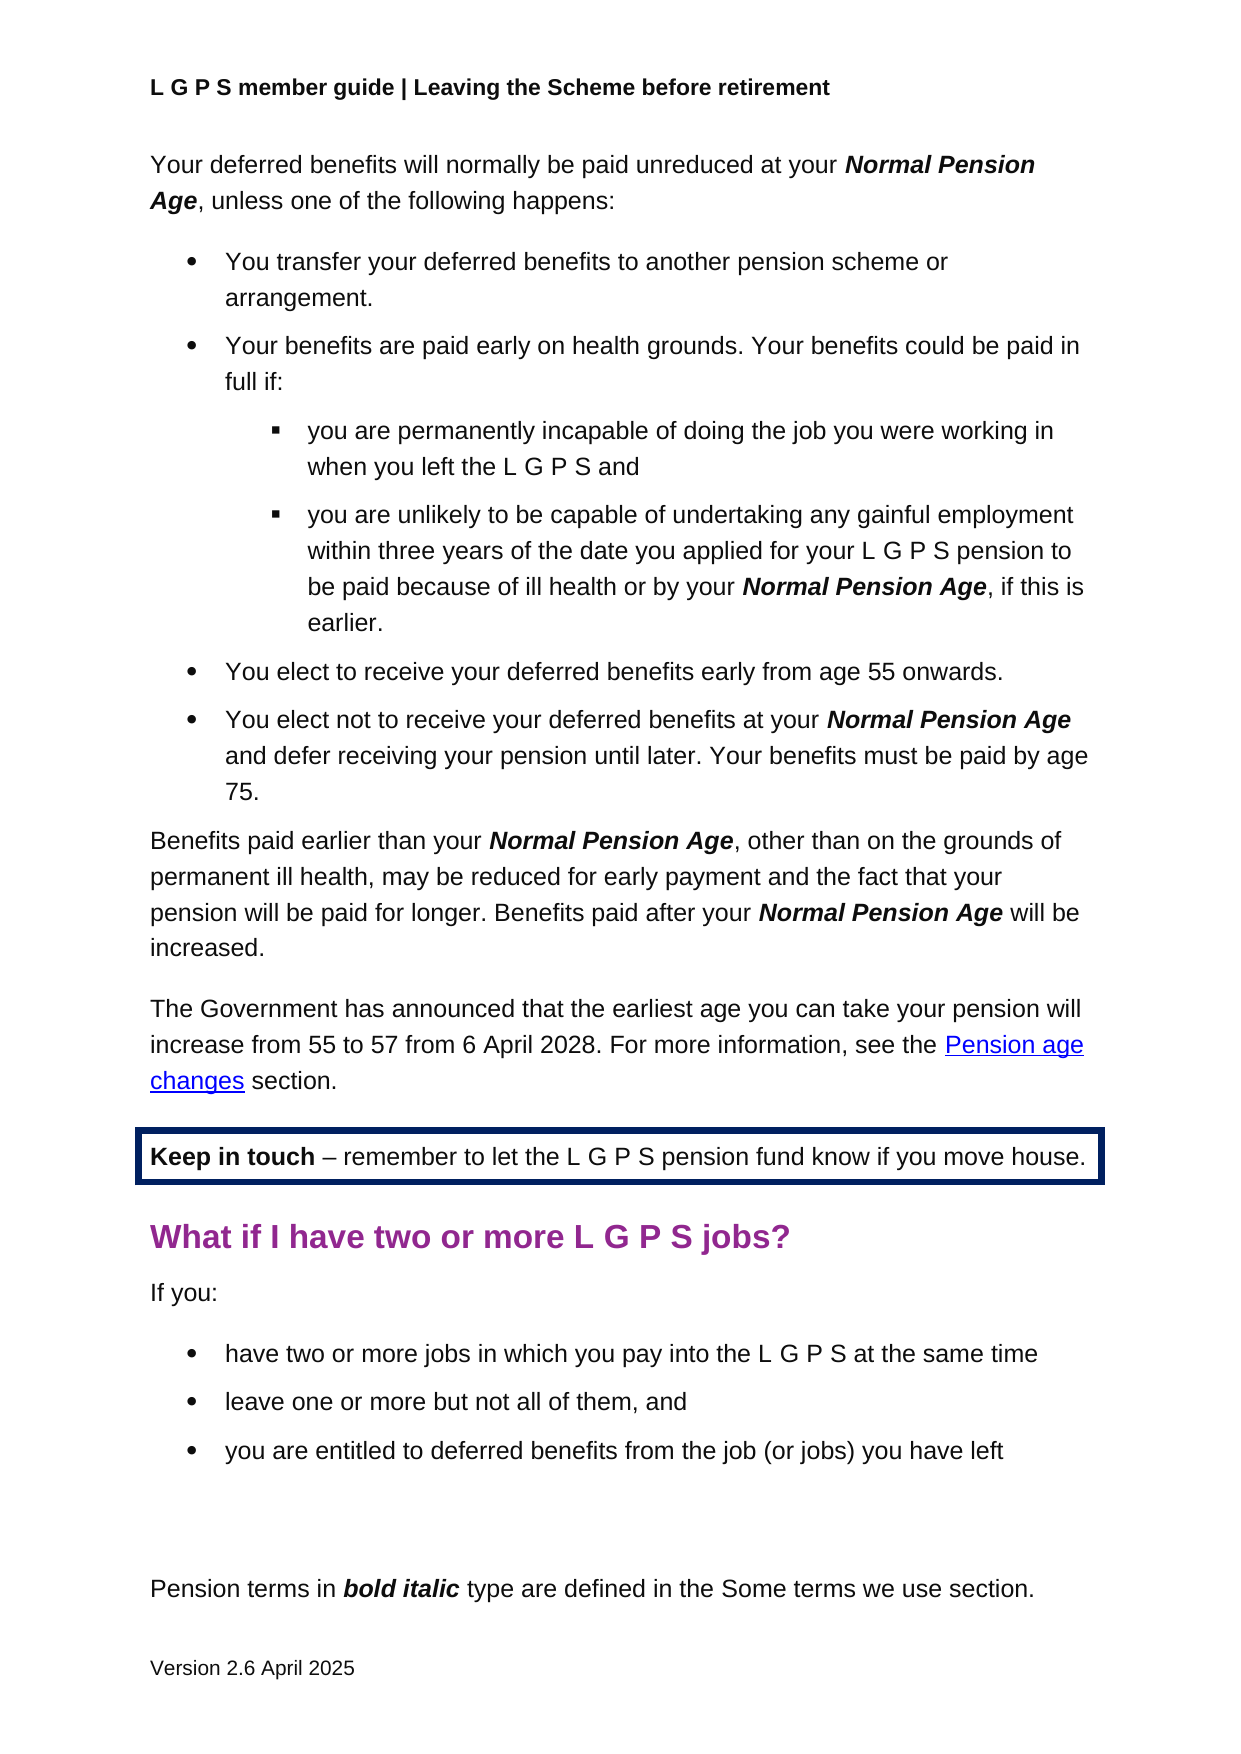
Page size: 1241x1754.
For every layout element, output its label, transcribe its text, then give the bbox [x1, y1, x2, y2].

list you are permanently incapable of doing the job you were working in when you left the L G P S and [270, 416, 1090, 481]
list You elect to receive your deferred benefits early from age 55 onwards. [187, 657, 1090, 686]
list have two or more jobs in which you pay into the L G P S at the same time [187, 1339, 1090, 1368]
text Your deferred benefits will normally be paid unreduced at your Normal Pension Age, unless one of the following happens: [150, 150, 1090, 215]
list You transfer your deferred benefits to another pension scheme or arrangement. [187, 247, 1090, 312]
list Your benefits are paid early on health grounds. Your benefits could be paid in full if: [187, 331, 1090, 396]
list leave one or more but not all of them, and [187, 1387, 1090, 1416]
text Benefits paid earlier than your Normal Pension Age, other than on the grounds of permanent ill health, may be reduced for early payment and the fact that your pension will be paid for longer. Benefits paid after your Normal Pension Age will be increased. [150, 826, 1090, 962]
subtitle What if I have two or more L G P S jobs? [150, 1217, 1090, 1256]
text If you: [150, 1278, 1090, 1307]
text The Government has announced that the earliest age you can take your pension will increase from 55 to 57 from 6 April 2028. For more information, see the Pension age changes section. [150, 994, 1090, 1095]
list you are entitled to deferred benefits from the job (or jobs) you have left [187, 1436, 1090, 1465]
list you are unlikely to be capable of undertaking any gainful employment within three years of the date you applied for your L G P S pension to be paid because of ill health or by your Normal Pension Age, if this is earlier. [270, 500, 1090, 637]
list You elect not to receive your deferred benefits at your Normal Pension Age and defer receiving your pension until later. Your benefits must be paid by age 75. [187, 705, 1090, 806]
text Keep in touch – remember to let the L G P S pension fund know if you move house. [142, 1134, 1098, 1179]
